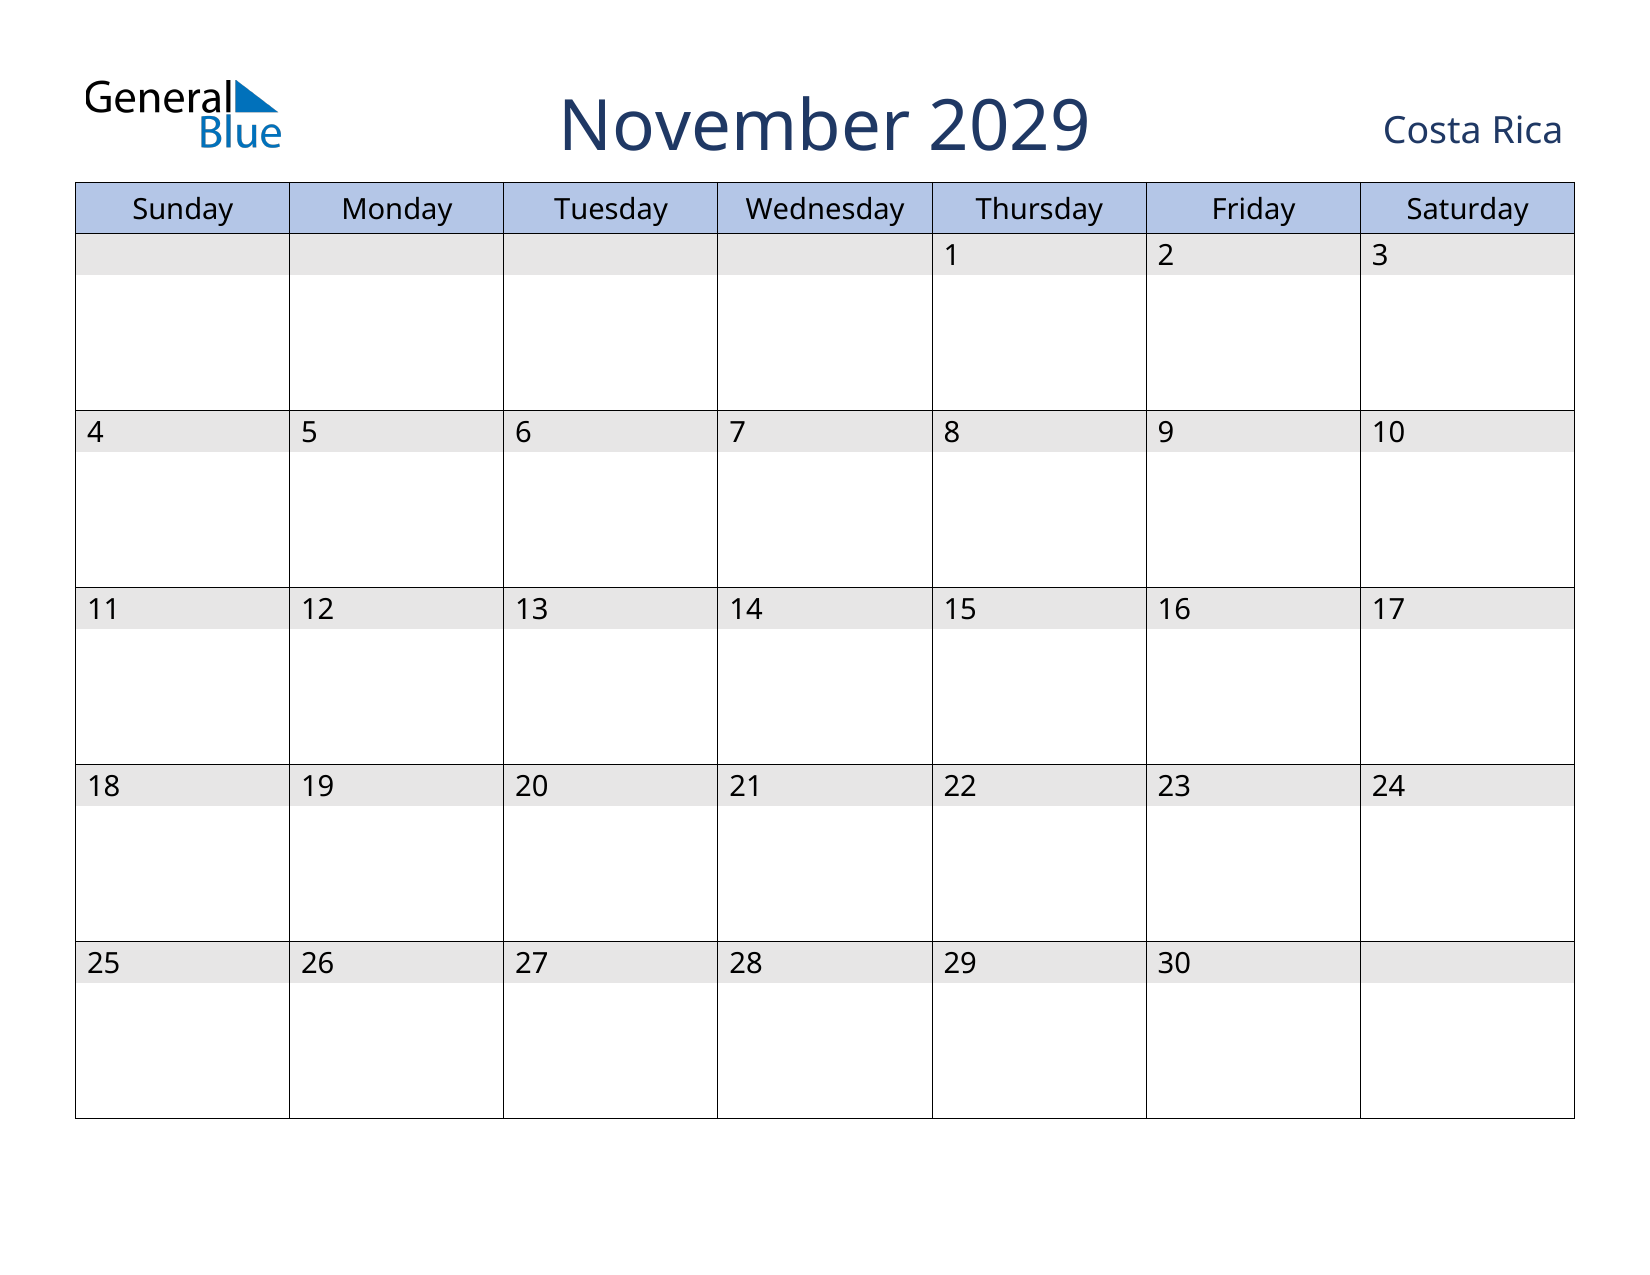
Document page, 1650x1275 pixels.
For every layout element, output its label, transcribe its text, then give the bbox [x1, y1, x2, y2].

table_cell [933, 629, 1146, 764]
table_cell [290, 629, 503, 764]
table_cell Friday [1147, 183, 1360, 233]
table_cell Saturday [1361, 183, 1574, 233]
table_cell 4 [76, 411, 289, 452]
table_cell [76, 452, 289, 587]
table_cell [290, 452, 503, 587]
table_cell [1361, 452, 1574, 587]
table_cell Tuesday [504, 183, 717, 233]
table_cell 12 [290, 588, 503, 629]
table_cell 10 [1361, 411, 1574, 452]
table_cell 28 [718, 942, 932, 983]
table_cell [504, 275, 717, 410]
table_cell 3 [1361, 234, 1574, 275]
table_cell [933, 806, 1146, 941]
table_header Costa Rica [1146, 75, 1574, 182]
table_cell [1147, 452, 1360, 587]
table_cell Wednesday [718, 183, 932, 233]
table_cell Sunday [76, 183, 289, 233]
picture [86, 80, 281, 148]
table_cell [933, 452, 1146, 587]
table_cell [76, 983, 289, 1118]
table_cell 25 [76, 942, 289, 983]
table_header [76, 75, 503, 182]
table_cell [290, 983, 503, 1118]
table_cell [1147, 275, 1360, 410]
table_cell [718, 452, 932, 587]
table_cell [504, 629, 717, 764]
table_cell [1361, 629, 1574, 764]
table_cell Monday [290, 183, 503, 233]
table_cell [718, 234, 932, 275]
table_cell [933, 983, 1146, 1118]
table_cell 22 [933, 765, 1146, 806]
table_cell [718, 275, 932, 410]
table_cell [76, 234, 289, 275]
table_cell [1361, 275, 1574, 410]
table_cell [1147, 806, 1360, 941]
table_cell 7 [718, 411, 932, 452]
table_cell 1 [933, 234, 1146, 275]
table_cell [76, 629, 289, 764]
table_cell 29 [933, 942, 1146, 983]
table_cell 6 [504, 411, 717, 452]
table_cell 24 [1361, 765, 1574, 806]
table_cell Thursday [933, 183, 1146, 233]
table_cell 13 [504, 588, 717, 629]
table_cell 11 [76, 588, 289, 629]
table_cell [1361, 942, 1574, 983]
table_cell 14 [718, 588, 932, 629]
table_cell 2 [1147, 234, 1360, 275]
table_cell 18 [76, 765, 289, 806]
table_cell [718, 806, 932, 941]
table_cell 15 [933, 588, 1146, 629]
table_cell 26 [290, 942, 503, 983]
table_cell [1147, 629, 1360, 764]
table_cell [504, 234, 717, 275]
table_cell 9 [1147, 411, 1360, 452]
table_cell [290, 806, 503, 941]
table_cell 17 [1361, 588, 1574, 629]
table_cell 30 [1147, 942, 1360, 983]
table_cell 23 [1147, 765, 1360, 806]
table_cell [933, 275, 1146, 410]
table_cell [1147, 983, 1360, 1118]
table_cell 8 [933, 411, 1146, 452]
table_cell [1361, 806, 1574, 941]
table_cell 19 [290, 765, 503, 806]
table_cell [290, 234, 503, 275]
table_cell [718, 983, 932, 1118]
table_cell [290, 275, 503, 410]
table_cell 27 [504, 942, 717, 983]
table_cell [504, 806, 717, 941]
table_cell 21 [718, 765, 932, 806]
table_header November 2029 [504, 75, 1146, 182]
table_cell [718, 629, 932, 764]
table_cell 20 [504, 765, 717, 806]
table_cell [504, 452, 717, 587]
table_cell [76, 806, 289, 941]
table_cell [504, 983, 717, 1118]
table_cell [76, 275, 289, 410]
table_cell 16 [1147, 588, 1360, 629]
table_cell 5 [290, 411, 503, 452]
table_cell [1361, 983, 1574, 1118]
